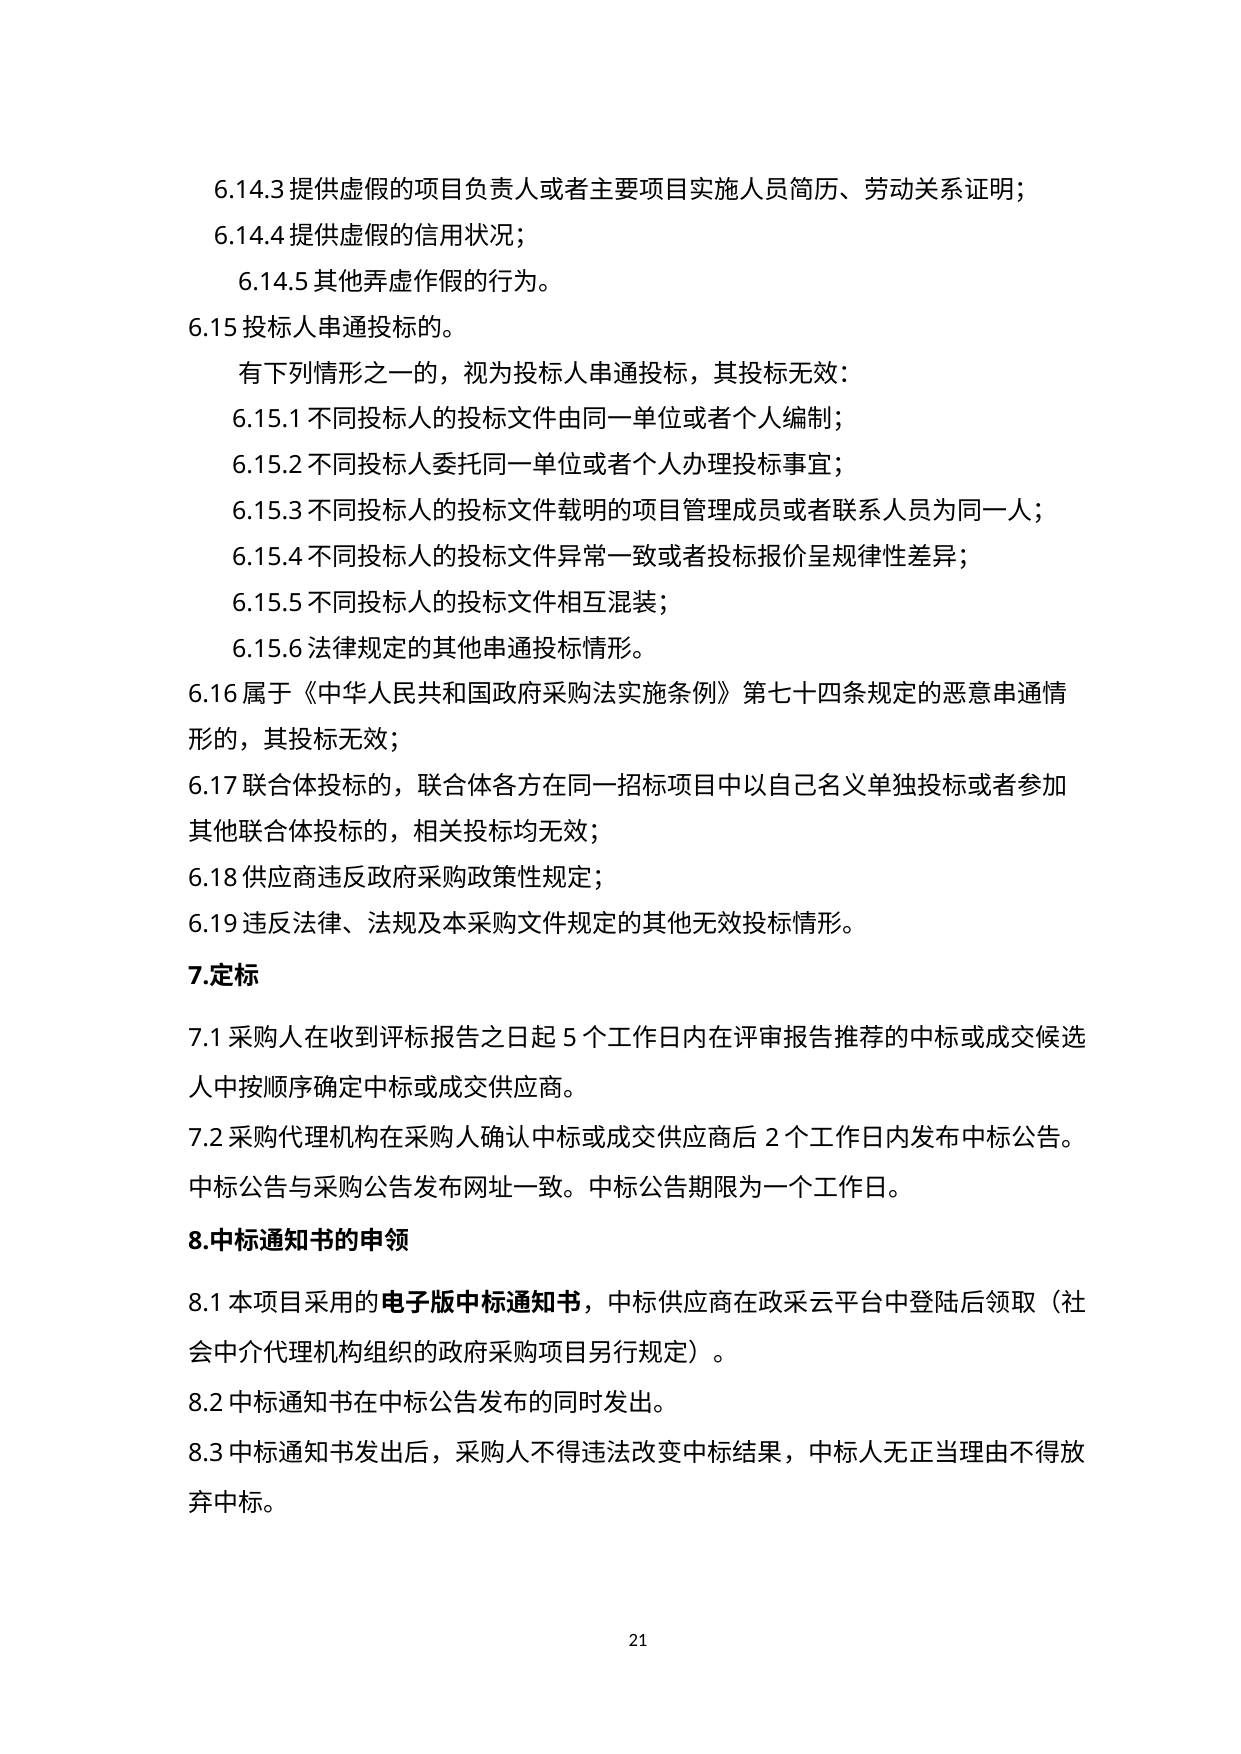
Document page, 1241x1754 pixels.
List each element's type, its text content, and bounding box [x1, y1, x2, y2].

text 6.15.3不同投标人的投标文件载明的项目管理成员或者联系人员为同一人； [188, 483, 1088, 529]
text 7.1采购人在收到评标报告之日起5个工作日内在评审报告推荐的中标或成交候选人中按顺序确定中标或成交供应商。 [188, 1006, 1088, 1106]
text 6.15.5不同投标人的投标文件相互混装； [188, 574, 1088, 620]
text 8.2中标通知书在中标公告发布的同时发出。 [188, 1371, 1088, 1421]
text 6.18供应商违反政府采购政策性规定； [188, 849, 1088, 895]
text 6.14.5其他弄虚作假的行为。 [188, 254, 1088, 299]
text 8.3中标通知书发出后，采购人不得违法改变中标结果，中标人无正当理由不得放弃中标。 [188, 1421, 1088, 1521]
text 6.16属于《中华人民共和国政府采购法实施条例》第七十四条规定的恶意串通情形的，其投标无效； [188, 666, 1088, 758]
text 有下列情形之一的，视为投标人串通投标，其投标无效： [188, 345, 1088, 391]
text 6.14.4提供虚假的信用状况； [188, 208, 1088, 254]
text 6.15.2不同投标人委托同一单位或者个人办理投标事宜； [188, 437, 1088, 483]
text 7.2采购代理机构在采购人确认中标或成交供应商后2个工作日内发布中标公告。中标公告与采购公告发布网址一致。中标公告期限为一个工作日。 [188, 1106, 1088, 1206]
text 8.中标通知书的申领 [188, 1206, 1088, 1271]
text 6.19违反法律、法规及本采购文件规定的其他无效投标情形。 [188, 895, 1088, 941]
text 6.15.1不同投标人的投标文件由同一单位或者个人编制； [188, 391, 1088, 437]
text 6.14.3提供虚假的项目负责人或者主要项目实施人员简历、劳动关系证明； [188, 162, 1088, 208]
text 6.15.4不同投标人的投标文件异常一致或者投标报价呈规律性差异； [188, 529, 1088, 574]
text 6.17联合体投标的，联合体各方在同一招标项目中以自己名义单独投标或者参加其他联合体投标的，相关投标均无效； [188, 758, 1088, 849]
text 7.定标 [188, 941, 1088, 1006]
text 6.15投标人串通投标的。 [188, 299, 1088, 345]
text 6.15.6法律规定的其他串通投标情形。 [188, 620, 1088, 666]
text 8.1本项目采用的电子版中标通知书，中标供应商在政采云平台中登陆后领取（社会中介代理机构组织的政府采购项目另行规定）。 [188, 1271, 1088, 1371]
